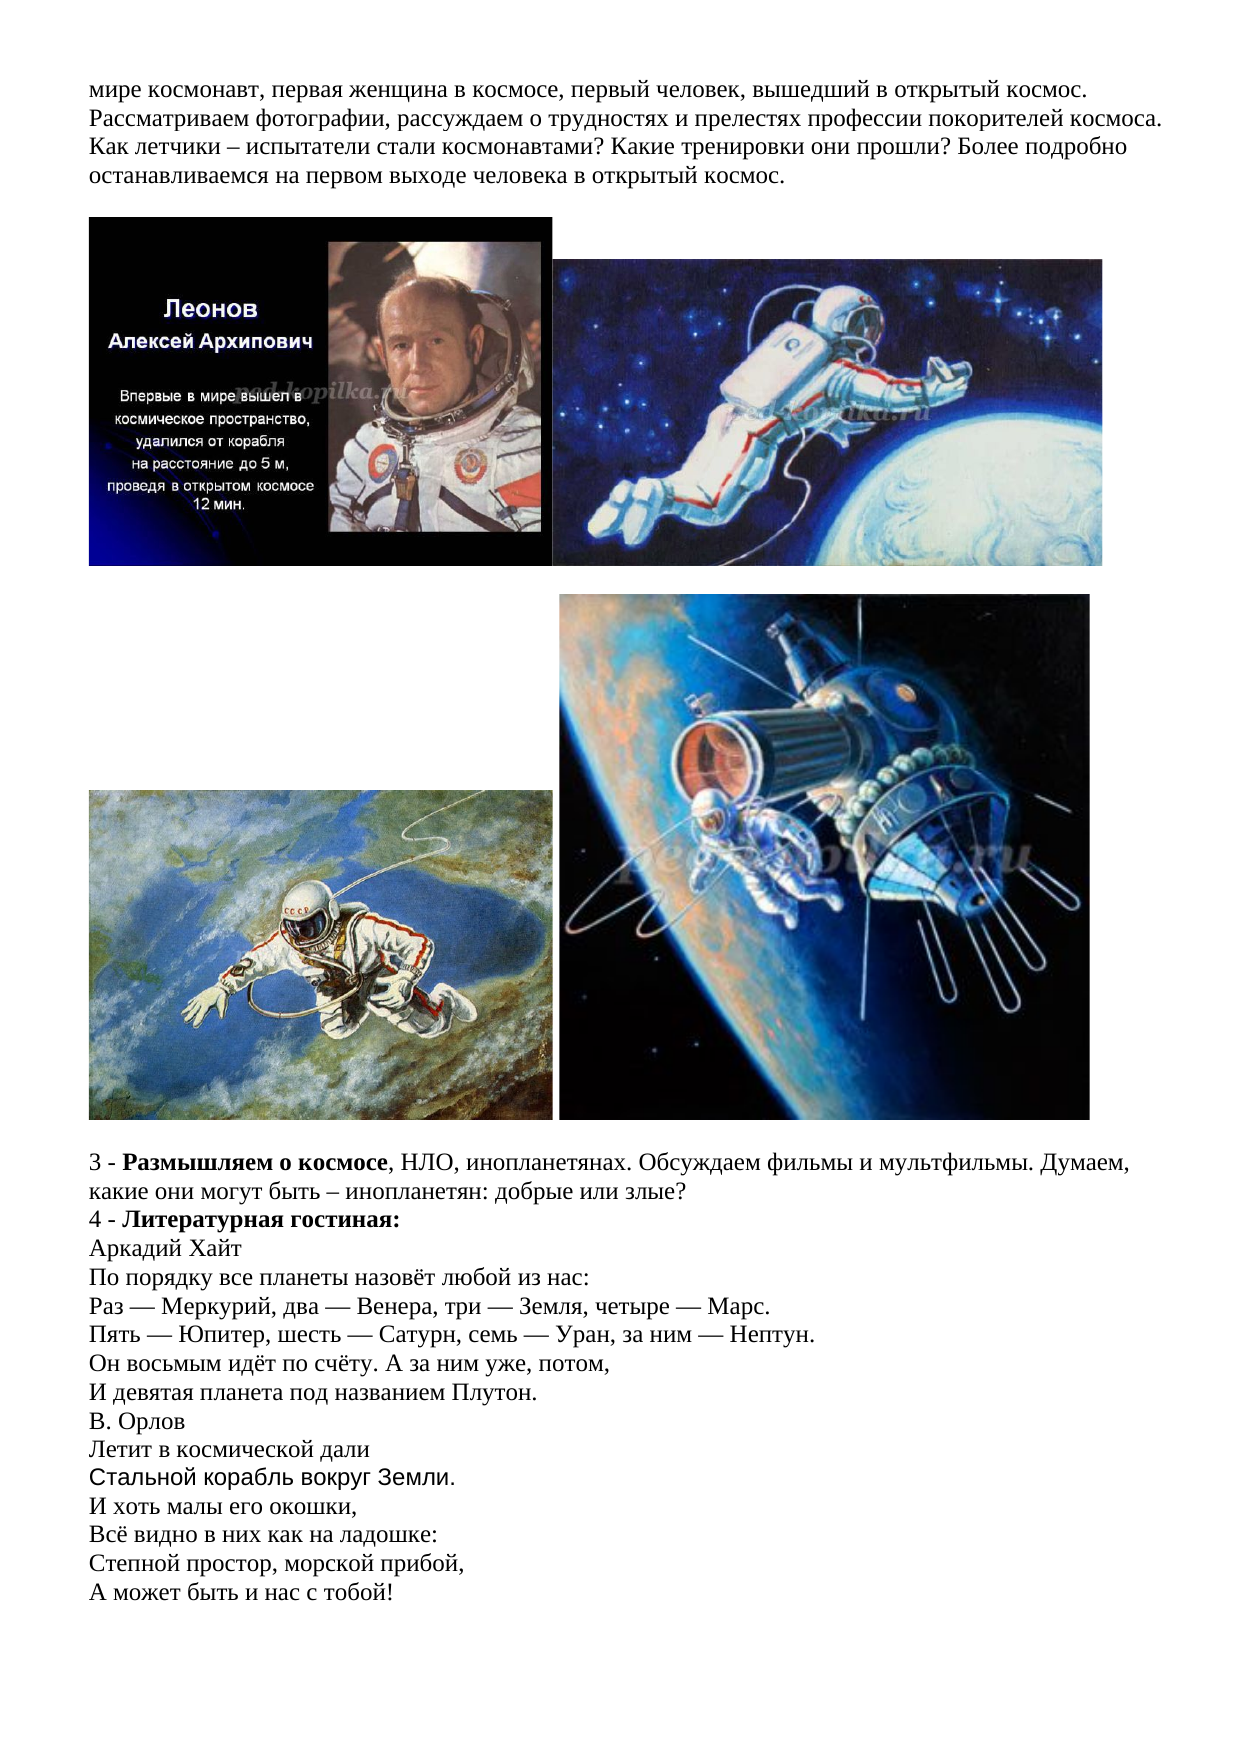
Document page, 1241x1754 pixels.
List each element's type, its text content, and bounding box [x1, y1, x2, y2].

picture [559, 594, 1090, 1120]
text 3 - Размышляем о космосе, НЛО, инопланетянах. Обсуждаем фильмы и мультфильмы. Думаем, какие они могут быть – инопланетян: добрые или злые? 4 - Литературная гостиная: [89, 1119, 1181, 1233]
text Аркадий Хайт По порядку все планеты назовёт любой из нас: Раз — Меркурий, два — Венера, три — Земля, четыре — Марс. Пять — Юпитер, шесть — Сатурн, семь — Уран, за ним — Нептун. Он восьмым идёт по счёту. А за ним уже, потом, И девятая планета под названием Плутон. В. Орлов Летит в космической дали Стальной корабль вокруг Земли. И хоть малы его окошки, Всё видно в них как на ладошке: Степной простор, морской прибой, А может быть и нас с тобой! [89, 1233, 1181, 1606]
picture [88, 790, 553, 1120]
picture [88, 217, 1103, 566]
